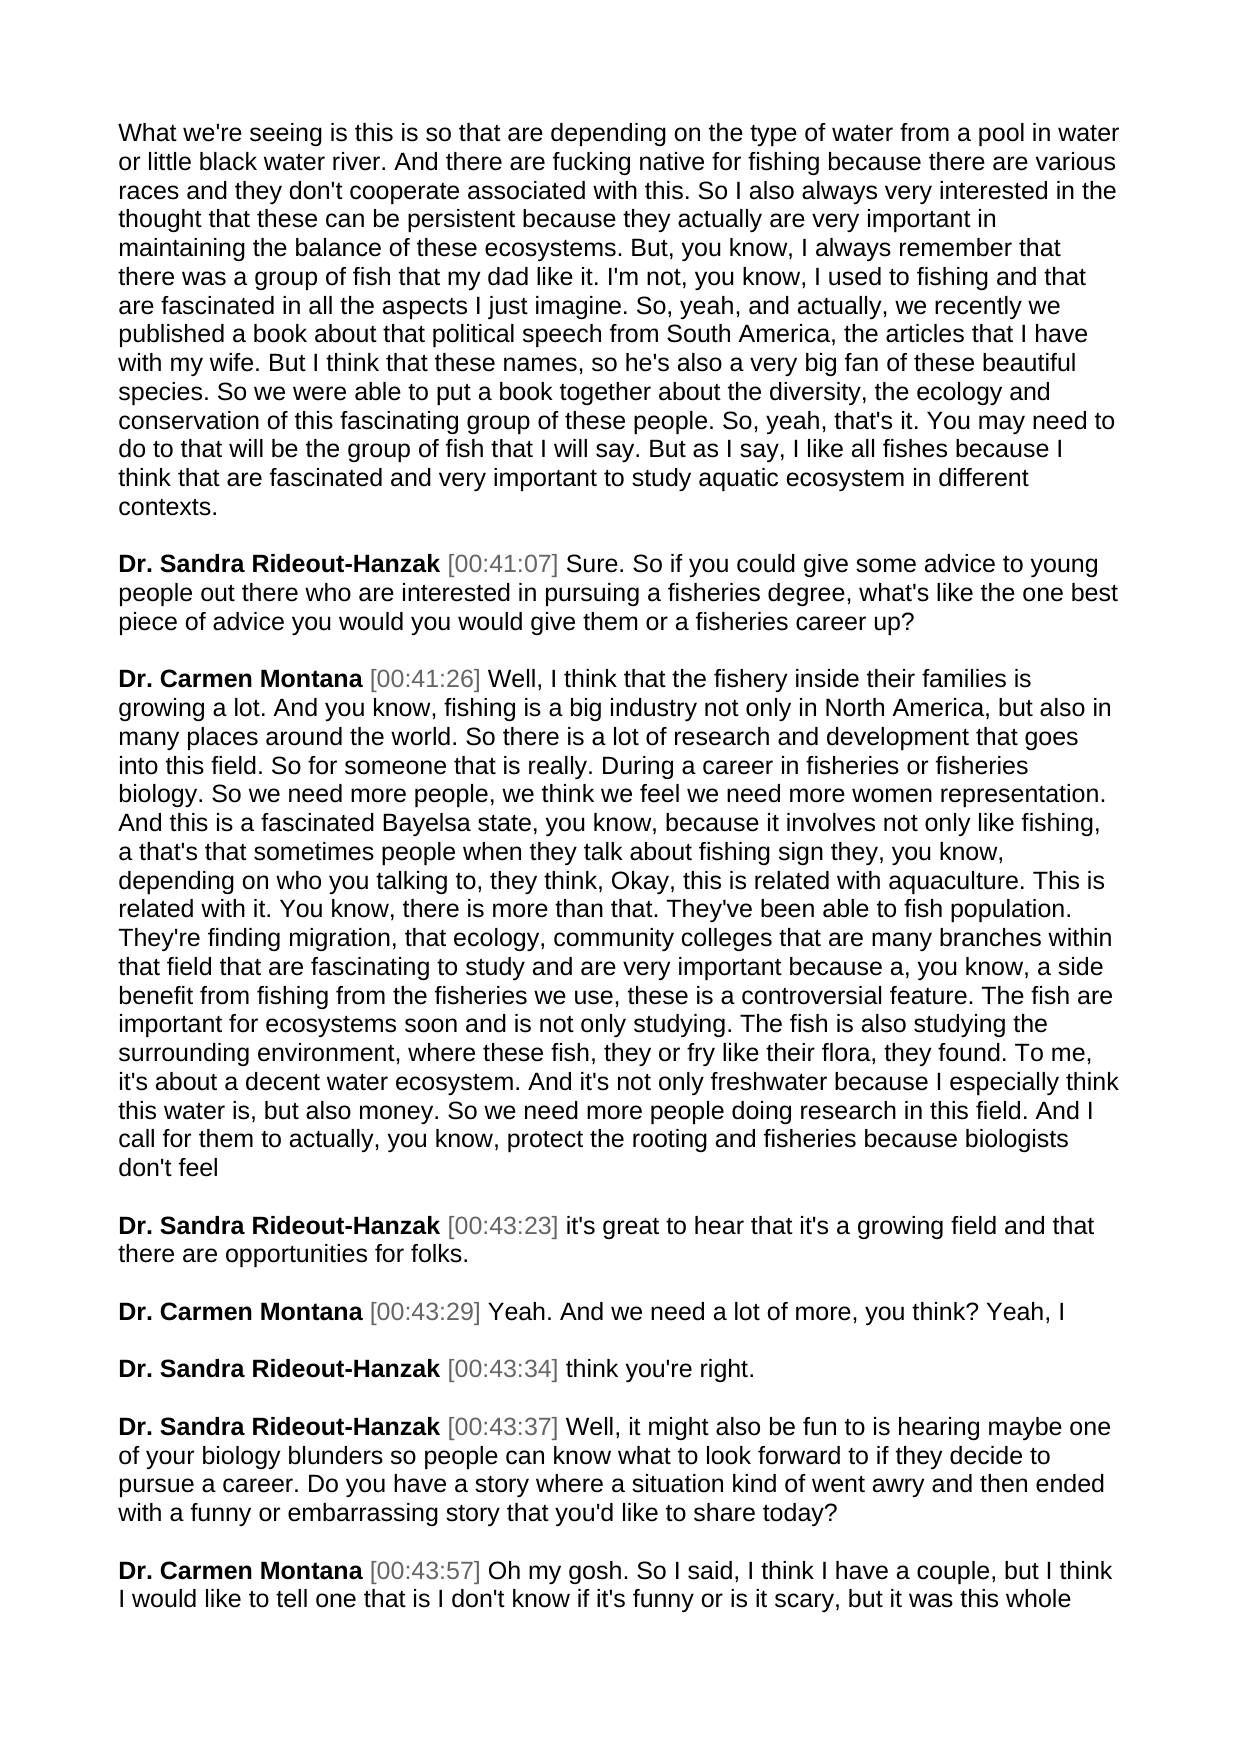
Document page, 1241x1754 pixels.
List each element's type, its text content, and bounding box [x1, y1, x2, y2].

text Dr. Carmen Montana [00:43:29] Yeah. And we need a lot of more, you think? Yeah, I [118, 1297, 1122, 1326]
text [118, 118, 1122, 521]
text Dr. Sandra Rideout-Hanzak [00:43:34] think you're right. [118, 1354, 1122, 1383]
text Dr. Sandra Rideout-Hanzak [00:43:23] it's great to hear that it's a growing field and that there are opportunities for folks. [118, 1211, 1122, 1268]
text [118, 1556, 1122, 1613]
text Dr. Sandra Rideout-Hanzak [00:43:37] Well, it might also be fun to is hearing maybe one of your biology blunders so people can know what to look forward to if they decide to pursue a career. Do you have a story where a situation kind of went awry and then ended with a funny or embarrassing story that you'd like to share today? [118, 1412, 1122, 1527]
text Dr. Sandra Rideout-Hanzak [00:41:07] Sure. So if you could give some advice to young people out there who are interested in pursuing a fisheries degree, what's like the one best piece of advice you would you would give them or a fisheries career up? [118, 549, 1122, 636]
text Dr. Carmen Montana [00:41:26] Well, I think that the fishery inside their families is growing a lot. And you know, fishing is a big industry not only in North America, but also in many places around the world. So there is a lot of research and development that goes into this field. So for someone that is really. During a career in fisheries or fisheries biology. So we need more people, we think we feel we need more women representation. And this is a fascinated Bayelsa state, you know, because it involves not only like fishing, a that's that sometimes people when they talk about fishing sign they, you know, depending on who you talking to, they think, Okay, this is related with aquaculture. This is related with it. You know, there is more than that. They've been able to fish population. They're finding migration, that ecology, community colleges that are many branches within that field that are fascinating to study and are very important because a, you know, a side benefit from fishing from the fisheries we use, these is a controversial feature. The fish are important for ecosystems soon and is not only studying. The fish is also studying the surrounding environment, where these fish, they or fry like their flora, they found. To me, it's about a decent water ecosystem. And it's not only freshwater because I especially think this water is, but also money. So we need more people doing research in this field. And I call for them to actually, you know, protect the rooting and fisheries because biologists don't feel [118, 664, 1122, 1182]
